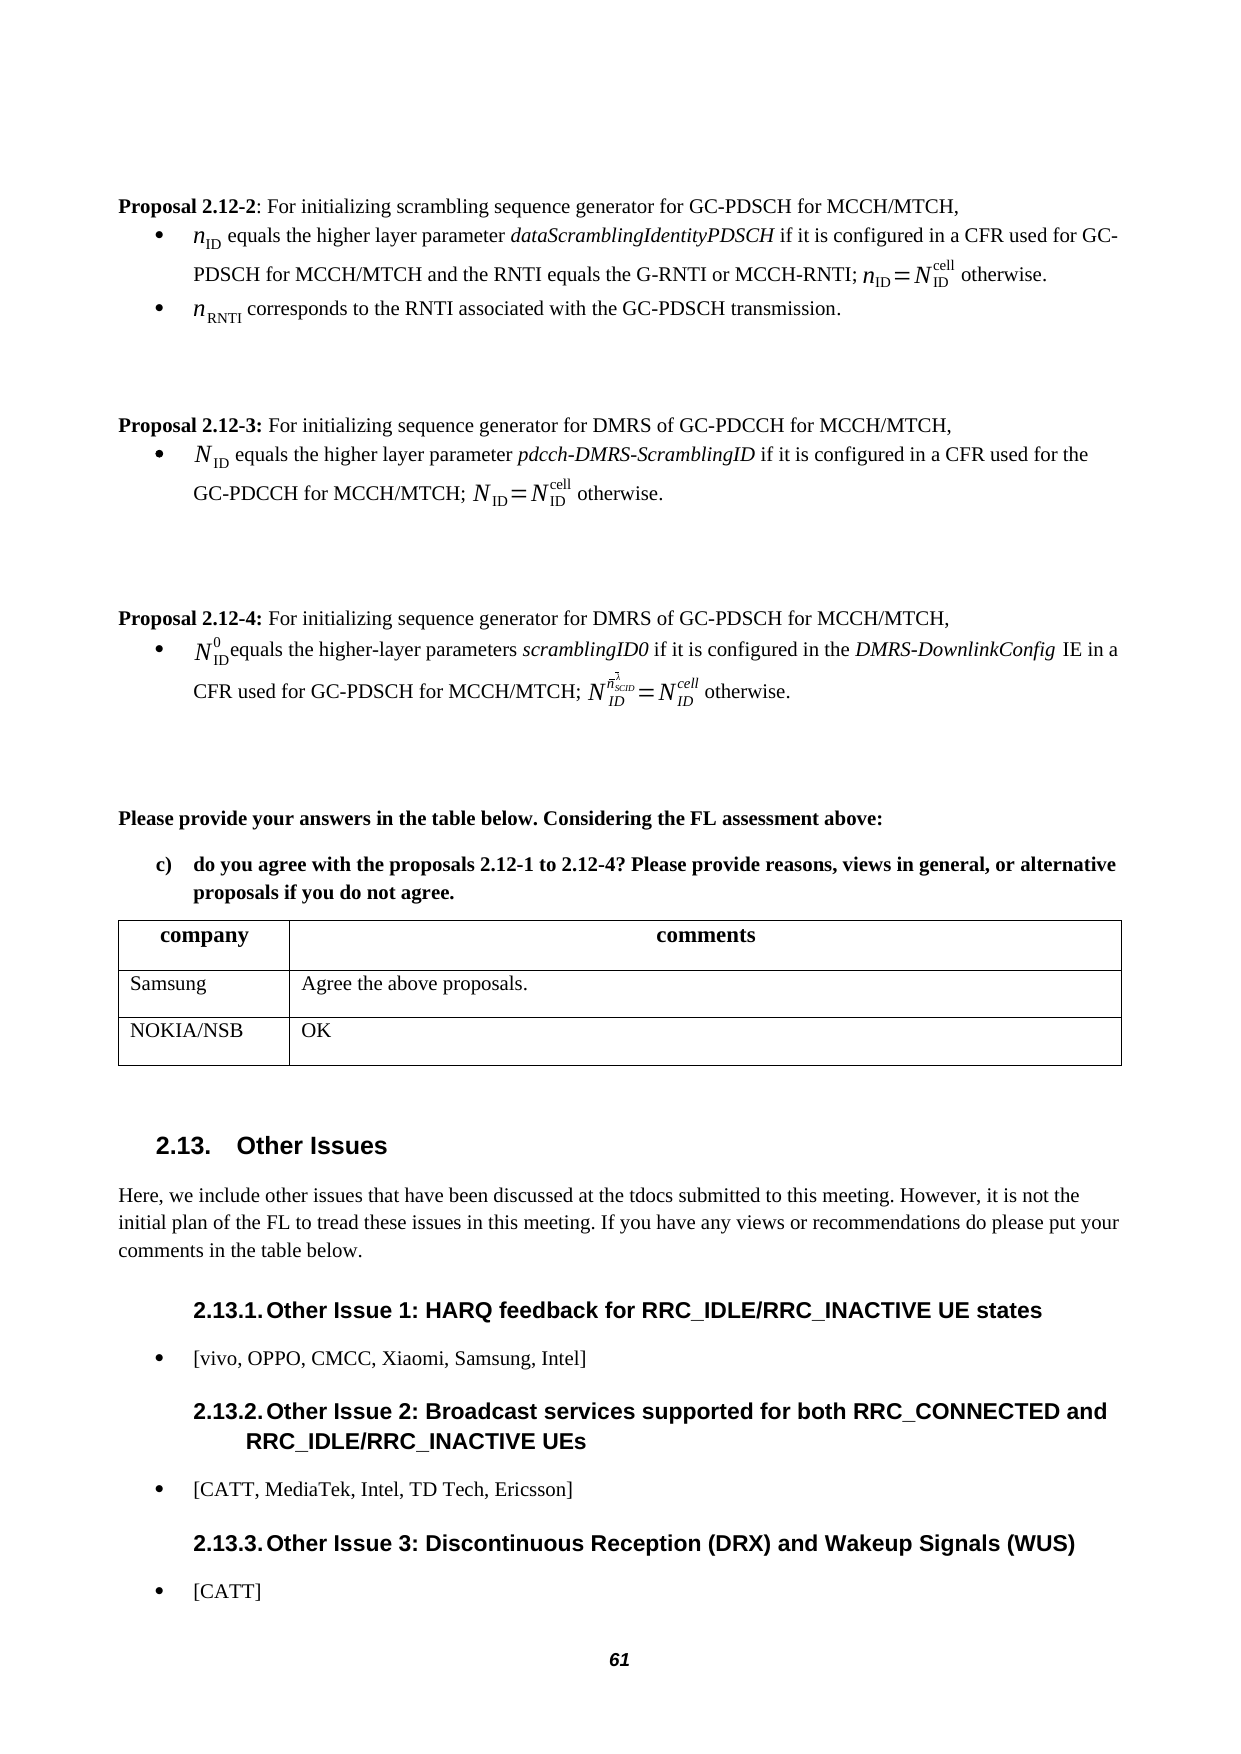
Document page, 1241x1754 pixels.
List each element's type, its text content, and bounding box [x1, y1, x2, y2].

text Proposal 2.12-4: For initializing sequence generator for DMRS of GC-PDSCH for MCCH/MTCH, [118, 606, 1122, 630]
text Here, we include other issues that have been discussed at the tdocs submitted to this meeting. However, it is not the initial plan of the FL to tread these issues in this meeting. If you have any views or recommendations do please put your comments in the table below. [118, 1182, 1122, 1262]
subtitle Other Issue 3: Discontinuous Reception (DRX) and Wakeup Signals (WUS) [193, 1530, 1122, 1556]
table_cell NOKIA/NSB [119, 1018, 289, 1064]
list [vivo, OPPO, CMCC, Xiaomi, Samsung, Intel] [156, 1346, 1122, 1369]
list [CATT, MediaTek, Intel, TD Tech, Ericsson] [156, 1477, 1122, 1501]
subtitle Other Issues [156, 1131, 1122, 1159]
table_header comments [290, 921, 1121, 970]
subtitle Other Issue 1: HARQ feedback for RRC_IDLE/RRC_INACTIVE UE states [193, 1297, 1122, 1323]
list equals the higher layer parameter pdcch-DMRS-ScramblingID if it is configured in a CFR used for the GC-PDCCH for MCCH/MTCH; otherwise. [156, 440, 1122, 510]
text Proposal 2.12-2: For initializing scrambling sequence generator for GC-PDSCH for MCCH/MTCH, [118, 194, 1122, 218]
text Please provide your answers in the table below. Considering the FL assessment above: [118, 806, 1122, 830]
text Proposal 2.12-3: For initializing sequence generator for DMRS of GC-PDCCH for MCCH/MTCH, [118, 413, 1122, 437]
table_cell Agree the above proposals. [290, 971, 1121, 1017]
list [CATT] [156, 1579, 1122, 1603]
table_cell OK [290, 1018, 1121, 1064]
list do you agree with the proposals 2.12-1 to 2.12-4? Please provide reasons, views in general, or alternative proposals if you do not agree. [156, 852, 1122, 904]
subtitle Other Issue 2: Broadcast services supported for both RRC_CONNECTED and RRC_IDLE/RRC_INACTIVE UEs [193, 1398, 1122, 1455]
list equals the higher-layer parameters scramblingID0 if it is configured in the DMRS-DownlinkConfig IE in a CFR used for GC-PDSCH for MCCH/MTCH; otherwise. [156, 634, 1122, 710]
table_header company [119, 921, 289, 970]
table_cell Samsung [119, 971, 289, 1017]
list corresponds to the RNTI associated with the GC-PDSCH transmission. [156, 295, 1122, 326]
list equals the higher layer parameter dataScramblingIdentityPDSCH if it is configured in a CFR used for GC-PDSCH for MCCH/MTCH and the RNTI equals the G-RNTI or MCCH-RNTI; otherwise. [156, 222, 1122, 291]
